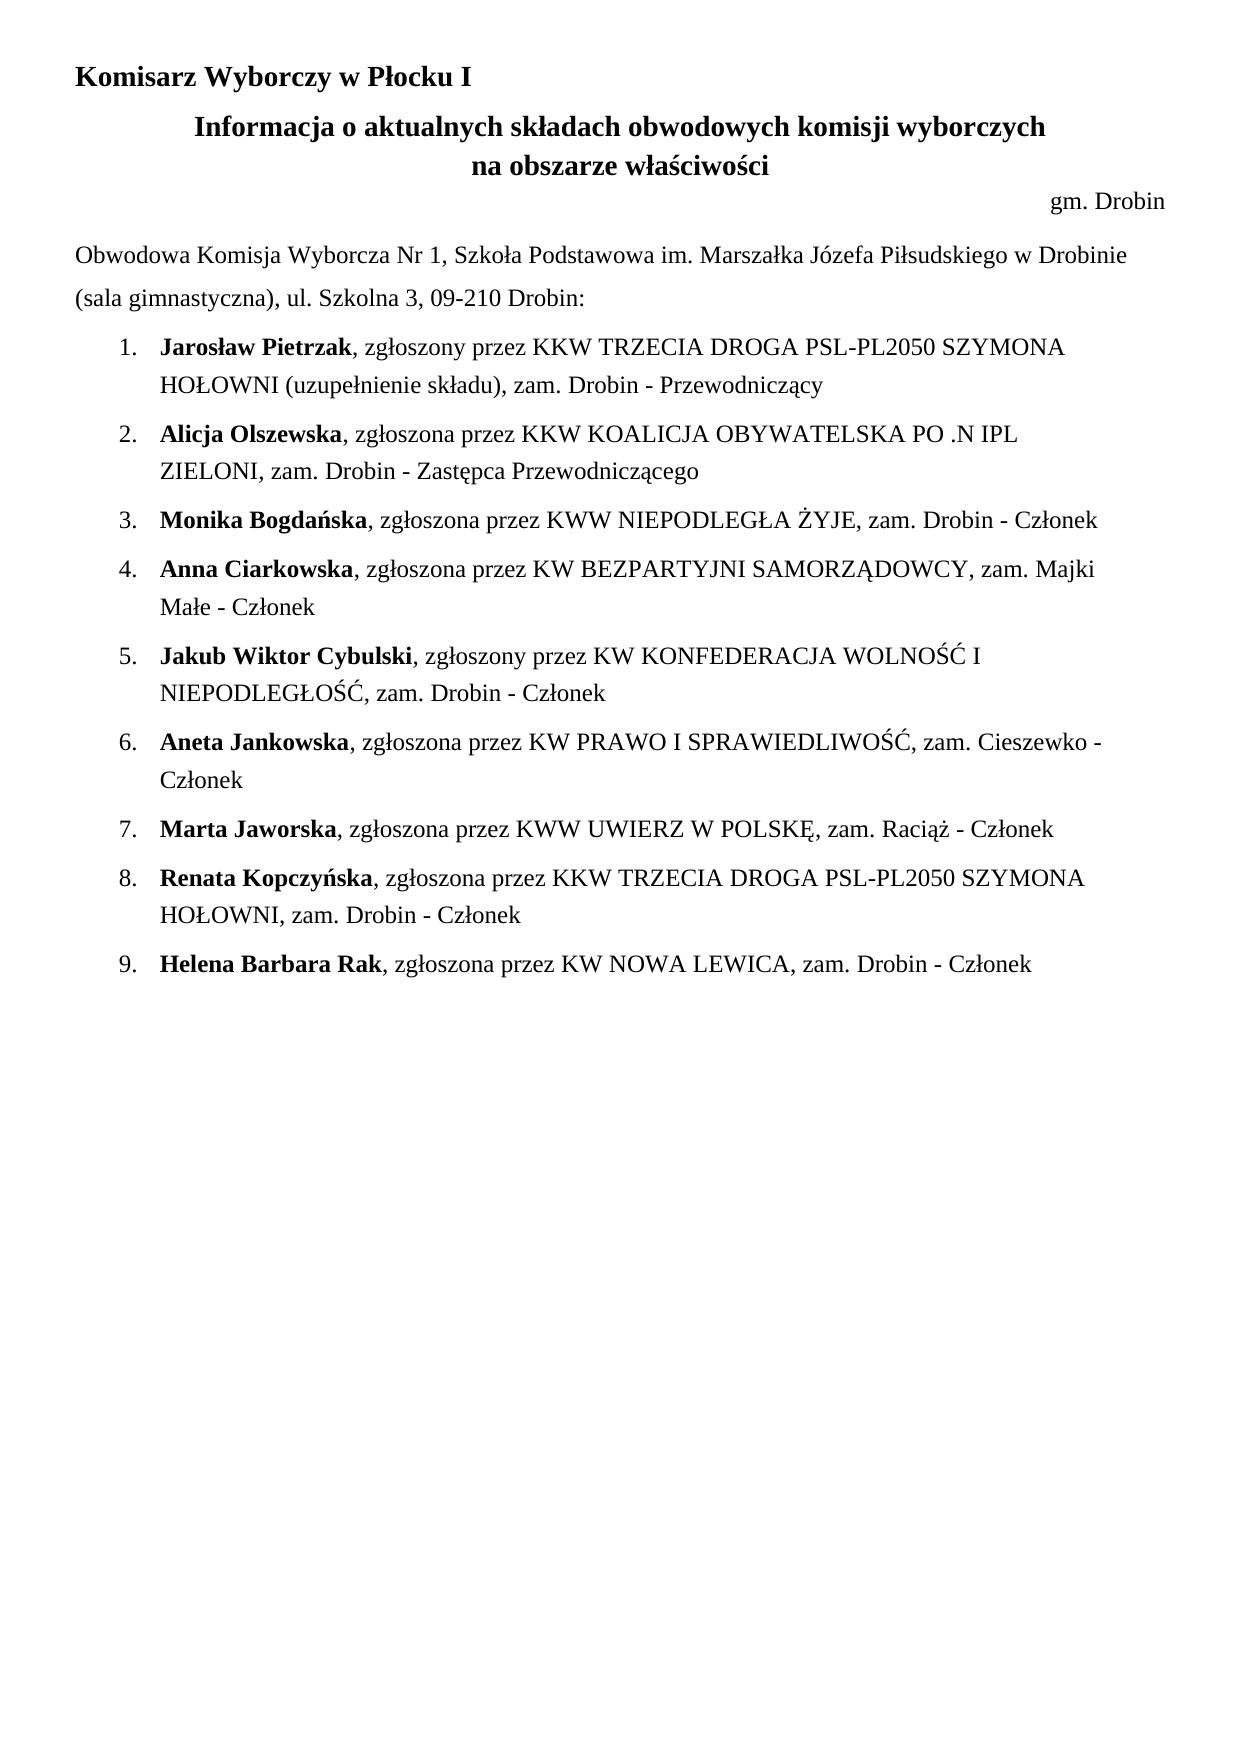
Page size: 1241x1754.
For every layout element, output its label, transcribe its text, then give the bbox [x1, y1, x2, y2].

table_cell Marta Jaworska, zgłoszona przez KWW UWIERZ W POLSKĘ, zam. Raciąż - Członek [148, 808, 1138, 857]
table_cell Anna Ciarkowska, zgłoszona przez KW BEZPARTYJNI SAMORZĄDOWCY, zam. Majki Małe - Członek [148, 549, 1138, 635]
table_cell Alicja Olszewska, zgłoszona przez KKW KOALICJA OBYWATELSKA PO .N IPL ZIELONI, zam. Drobin - Zastępca Przewodniczącego [148, 413, 1138, 499]
table_cell Helena Barbara Rak, zgłoszona przez KW NOWA LEWICA, zam. Drobin - Członek [148, 944, 1138, 993]
table_cell Aneta Jankowska, zgłoszona przez KW PRAWO I SPRAWIEDLIWOŚĆ, zam. Cieszewko - Członek [148, 721, 1138, 808]
table_cell 6. [75, 721, 148, 808]
table_cell 8. [75, 857, 148, 943]
text Komisarz Wyborczy w Płocku I [75, 59, 1165, 93]
text Informacja o aktualnych składach obwodowych komisji wyborczych [75, 109, 1165, 143]
table_header 1. [75, 326, 148, 413]
text Obwodowa Komisja Wyborcza Nr 1, Szkoła Podstawowa im. Marszałka Józefa Piłsudskiego w Drobinie (sala gimnastyczna), ul. Szkolna 3, 09-210 Drobin: [75, 240, 1165, 312]
table_cell 2. [75, 413, 148, 499]
table_header Jarosław Pietrzak, zgłoszony przez KKW TRZECIA DROGA PSL-PL2050 SZYMONA HOŁOWNI (uzupełnienie składu), zam. Drobin - Przewodniczący [148, 326, 1138, 413]
table_cell Monika Bogdańska, zgłoszona przez KWW NIEPODLEGŁA ŻYJE, zam. Drobin - Członek [148, 499, 1138, 548]
table_cell Jakub Wiktor Cybulski, zgłoszony przez KW KONFEDERACJA WOLNOŚĆ I NIEPODLEGŁOŚĆ, zam. Drobin - Członek [148, 635, 1138, 721]
table_cell 5. [75, 635, 148, 721]
text gm. Drobin [75, 186, 1165, 215]
table_cell 9. [75, 944, 148, 993]
table_cell 7. [75, 808, 148, 857]
table_cell 4. [75, 549, 148, 635]
table_cell 3. [75, 499, 148, 548]
text na obszarze właściwości [75, 148, 1165, 181]
table_cell Renata Kopczyńska, zgłoszona przez KKW TRZECIA DROGA PSL-PL2050 SZYMONA HOŁOWNI, zam. Drobin - Członek [148, 857, 1138, 943]
